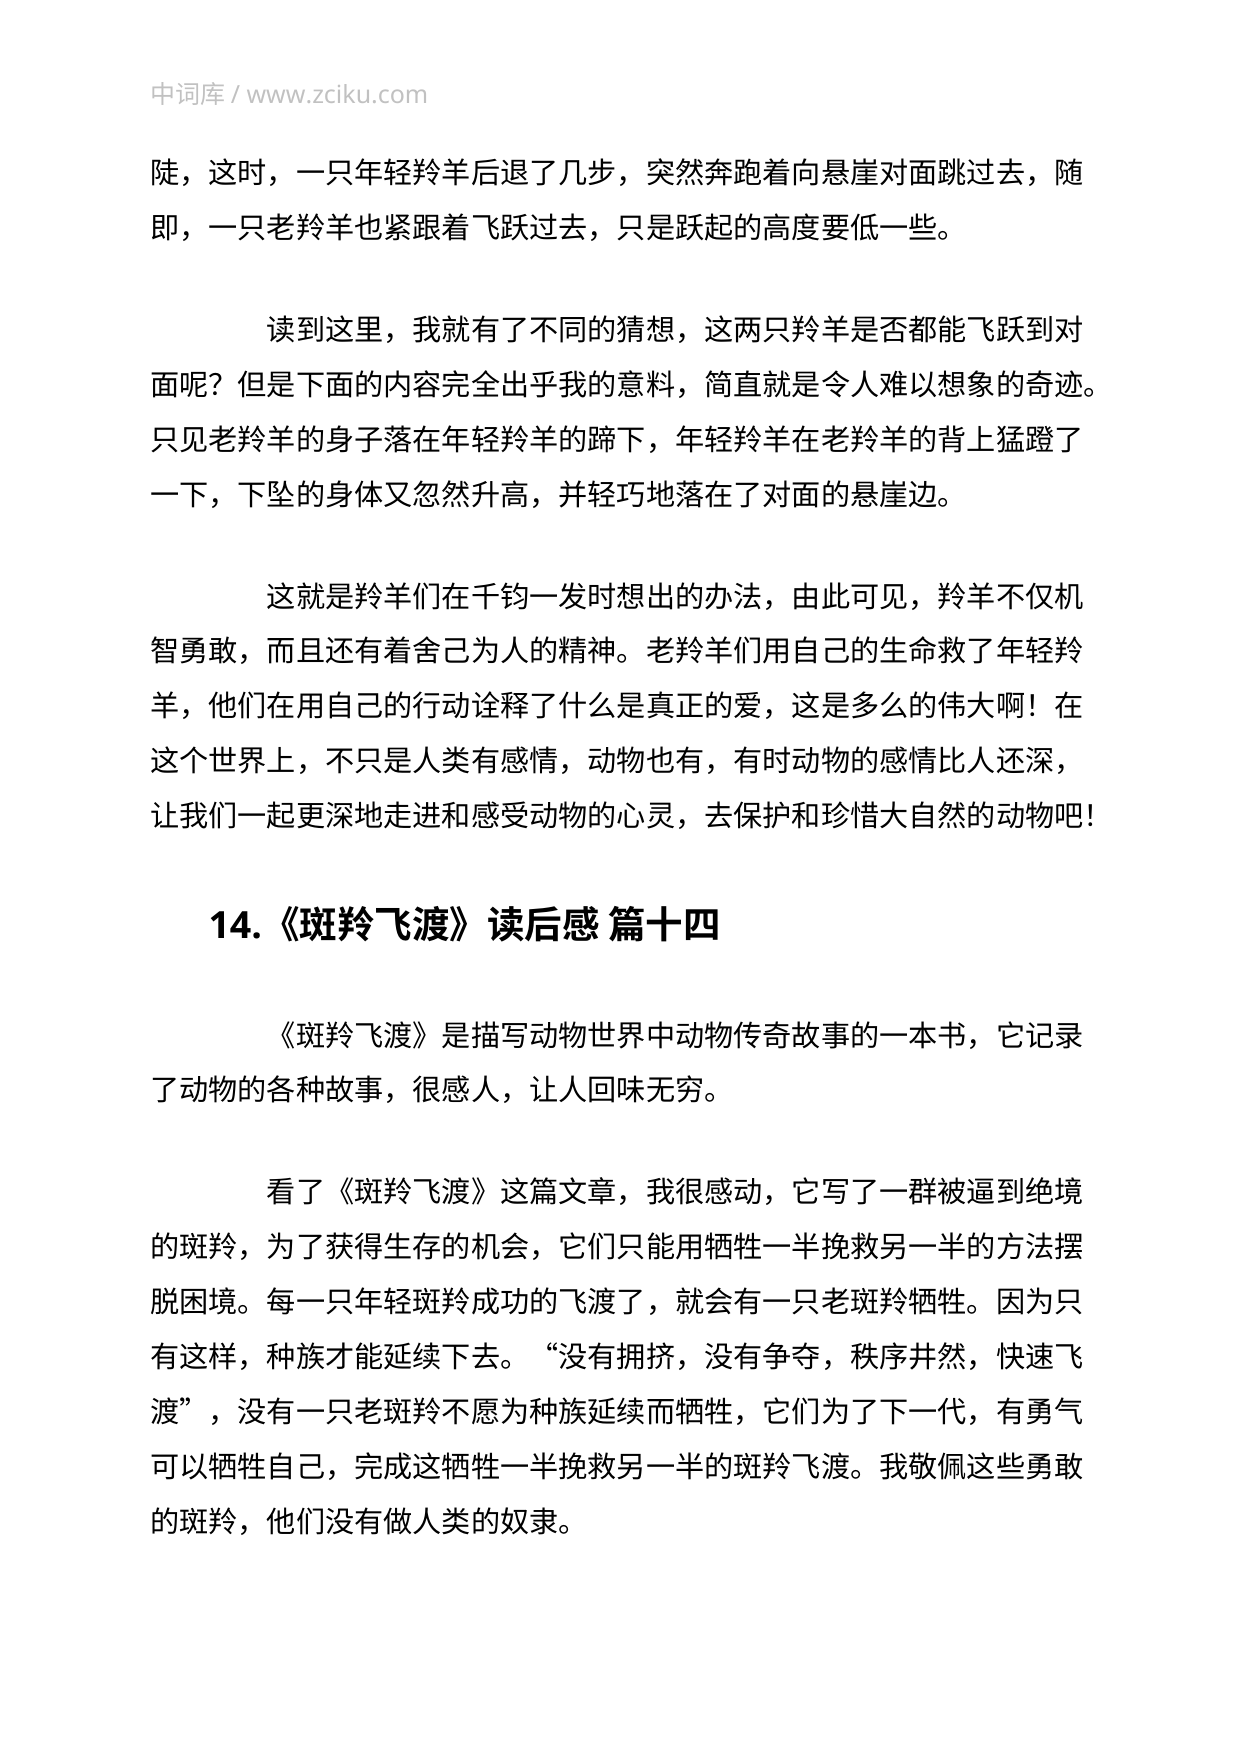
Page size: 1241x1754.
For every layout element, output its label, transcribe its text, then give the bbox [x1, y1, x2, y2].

text 14.《斑羚飞渡》读后感 篇十四 [150, 894, 1090, 949]
text 读到这里，我就有了不同的猜想，这两只羚羊是否都能飞跃到对面呢？但是下面的内容完全出乎我的意料，简直就是令人难以想象的奇迹。只见老羚羊的身子落在年轻羚羊的蹄下，年轻羚羊在老羚羊的背上猛蹬了一下，下坠的身体又忽然升高，并轻巧地落在了对面的悬崖边。 [150, 307, 1090, 514]
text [150, 150, 1090, 247]
text 《斑羚飞渡》是描写动物世界中动物传奇故事的一本书，它记录了动物的各种故事，很感人，让人回味无穷。 [150, 1012, 1090, 1109]
text 这就是羚羊们在千钧一发时想出的办法，由此可见，羚羊不仅机智勇敢，而且还有着舍己为人的精神。老羚羊们用自己的生命救了年轻羚羊，他们在用自己的行动诠释了什么是真正的爱，这是多么的伟大啊！在这个世界上，不只是人类有感情，动物也有，有时动物的感情比人还深，让我们一起更深地走进和感受动物的心灵，去保护和珍惜大自然的动物吧！ [150, 573, 1090, 835]
text 看了《斑羚飞渡》这篇文章，我很感动，它写了一群被逼到绝境的斑羚，为了获得生存的机会，它们只能用牺牲一半挽救另一半的方法摆脱困境。每一只年轻斑羚成功的飞渡了，就会有一只老斑羚牺牲。因为只有这样，种族才能延续下去。“没有拥挤，没有争夺，秩序井然，快速飞渡”，没有一只老斑羚不愿为种族延续而牺牲，它们为了下一代，有勇气可以牺牲自己，完成这牺牲一半挽救另一半的斑羚飞渡。我敬佩这些勇敢的斑羚，他们没有做人类的奴隶。 [150, 1169, 1090, 1540]
